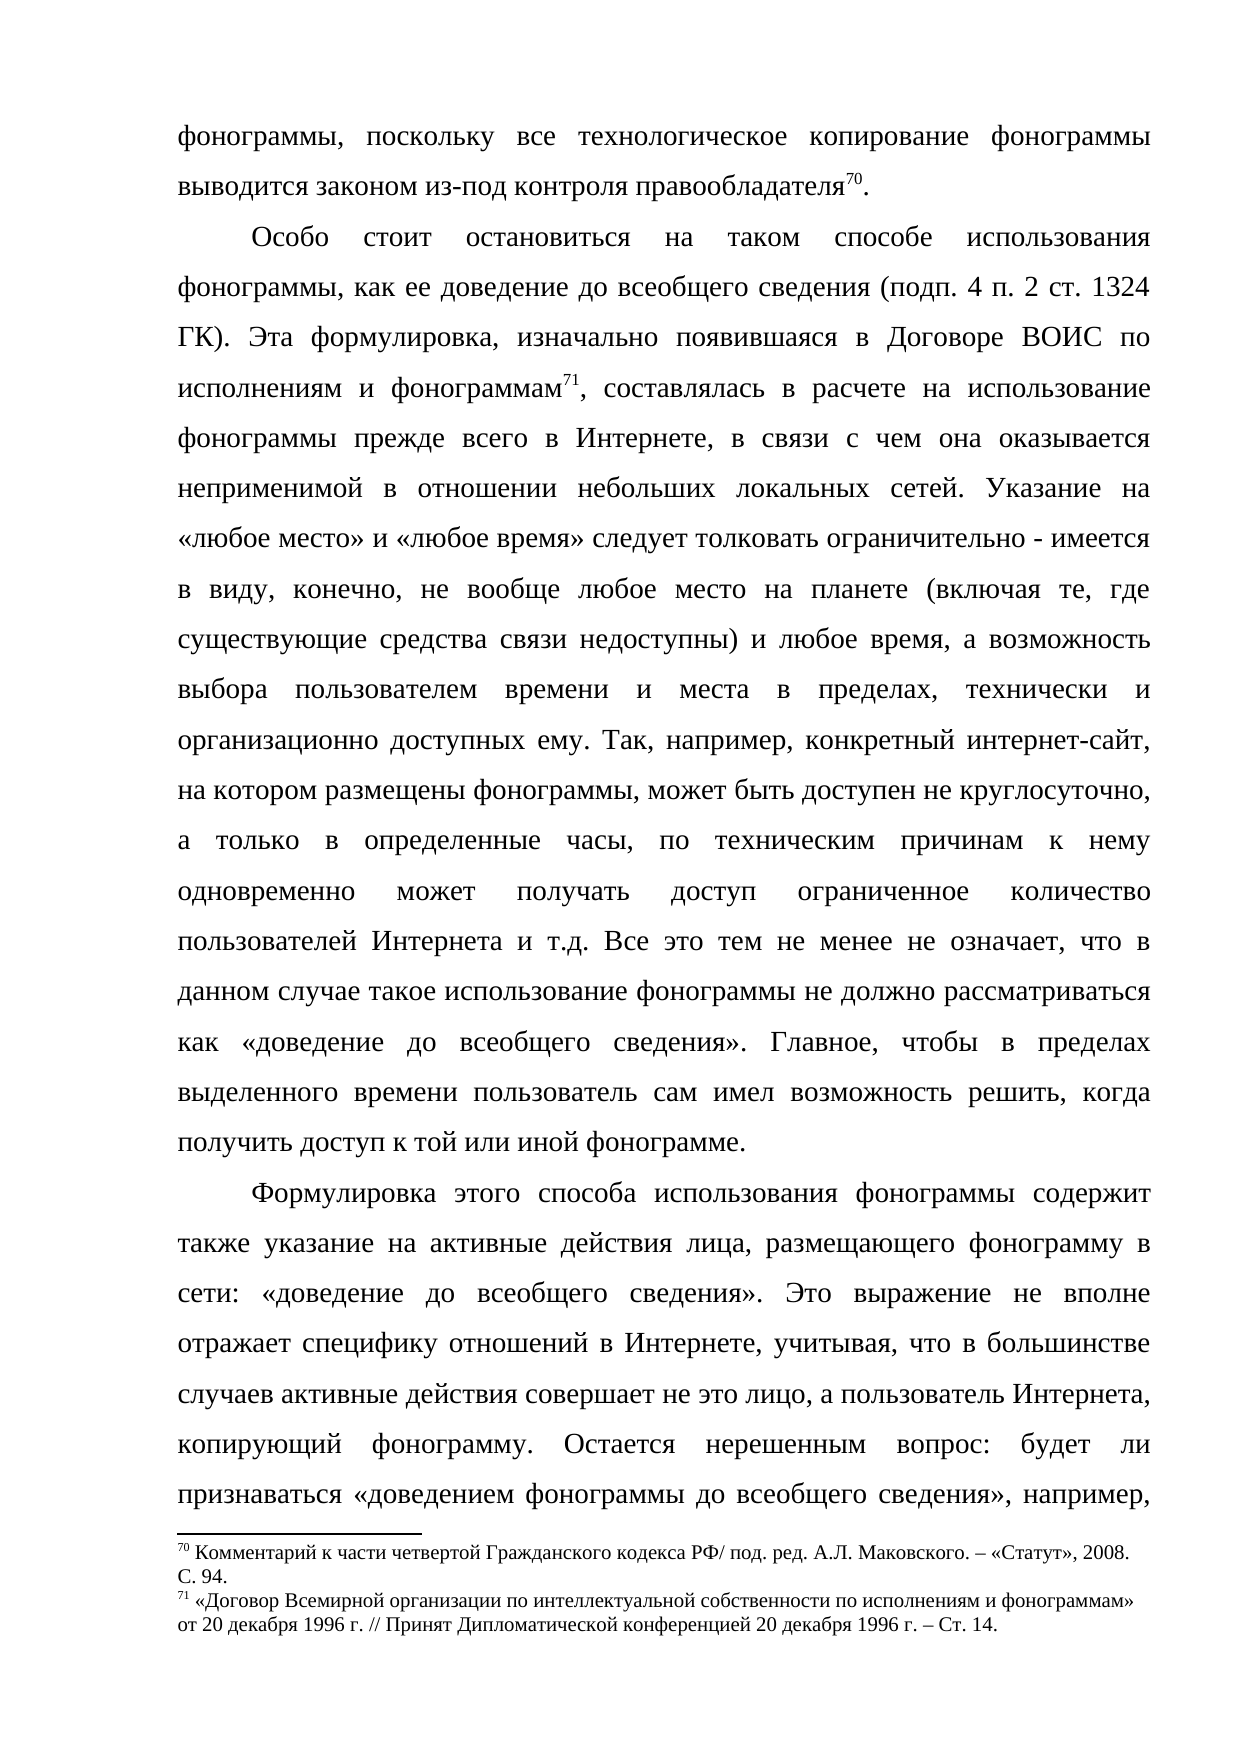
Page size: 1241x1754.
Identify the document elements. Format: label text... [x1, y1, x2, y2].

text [177, 118, 1152, 202]
text Особо стоит остановиться на таком способе использования фонограммы, как ее доведение до всеобщего сведения (подп. 4 п. 2 ст. 1324 ГК). Эта формулировка, изначально появившаяся в Договоре ВОИС по исполнениям и фонограммам, составлялась в расчете на использование фонограммы прежде всего в Интернете, в связи с чем она оказывается неприменимой в отношении небольших локальных сетей. Указание на «любое место» и «любое время» следует толковать ограничительно - имеется в виду, конечно, не вообще любое место на планете (включая те, где существующие средства связи недоступны) и любое время, а возможность выбора пользователем времени и места в пределах, технически и организационно доступных ему. Так, например, конкретный интернет-сайт, на котором размещены фонограммы, может быть доступен не круглосуточно, а только в определенные часы, по техническим причинам к нему одновременно может получать доступ ограниченное количество пользователей Интернета и т.д. Все это тем не менее не означает, что в данном случае такое использование фонограммы не должно рассматриваться как «доведение до всеобщего сведения». Главное, чтобы в пределах выделенного времени пользователь сам имел возможность решить, когда получить доступ к той или иной фонограмме. [177, 219, 1152, 1158]
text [177, 1175, 1152, 1510]
